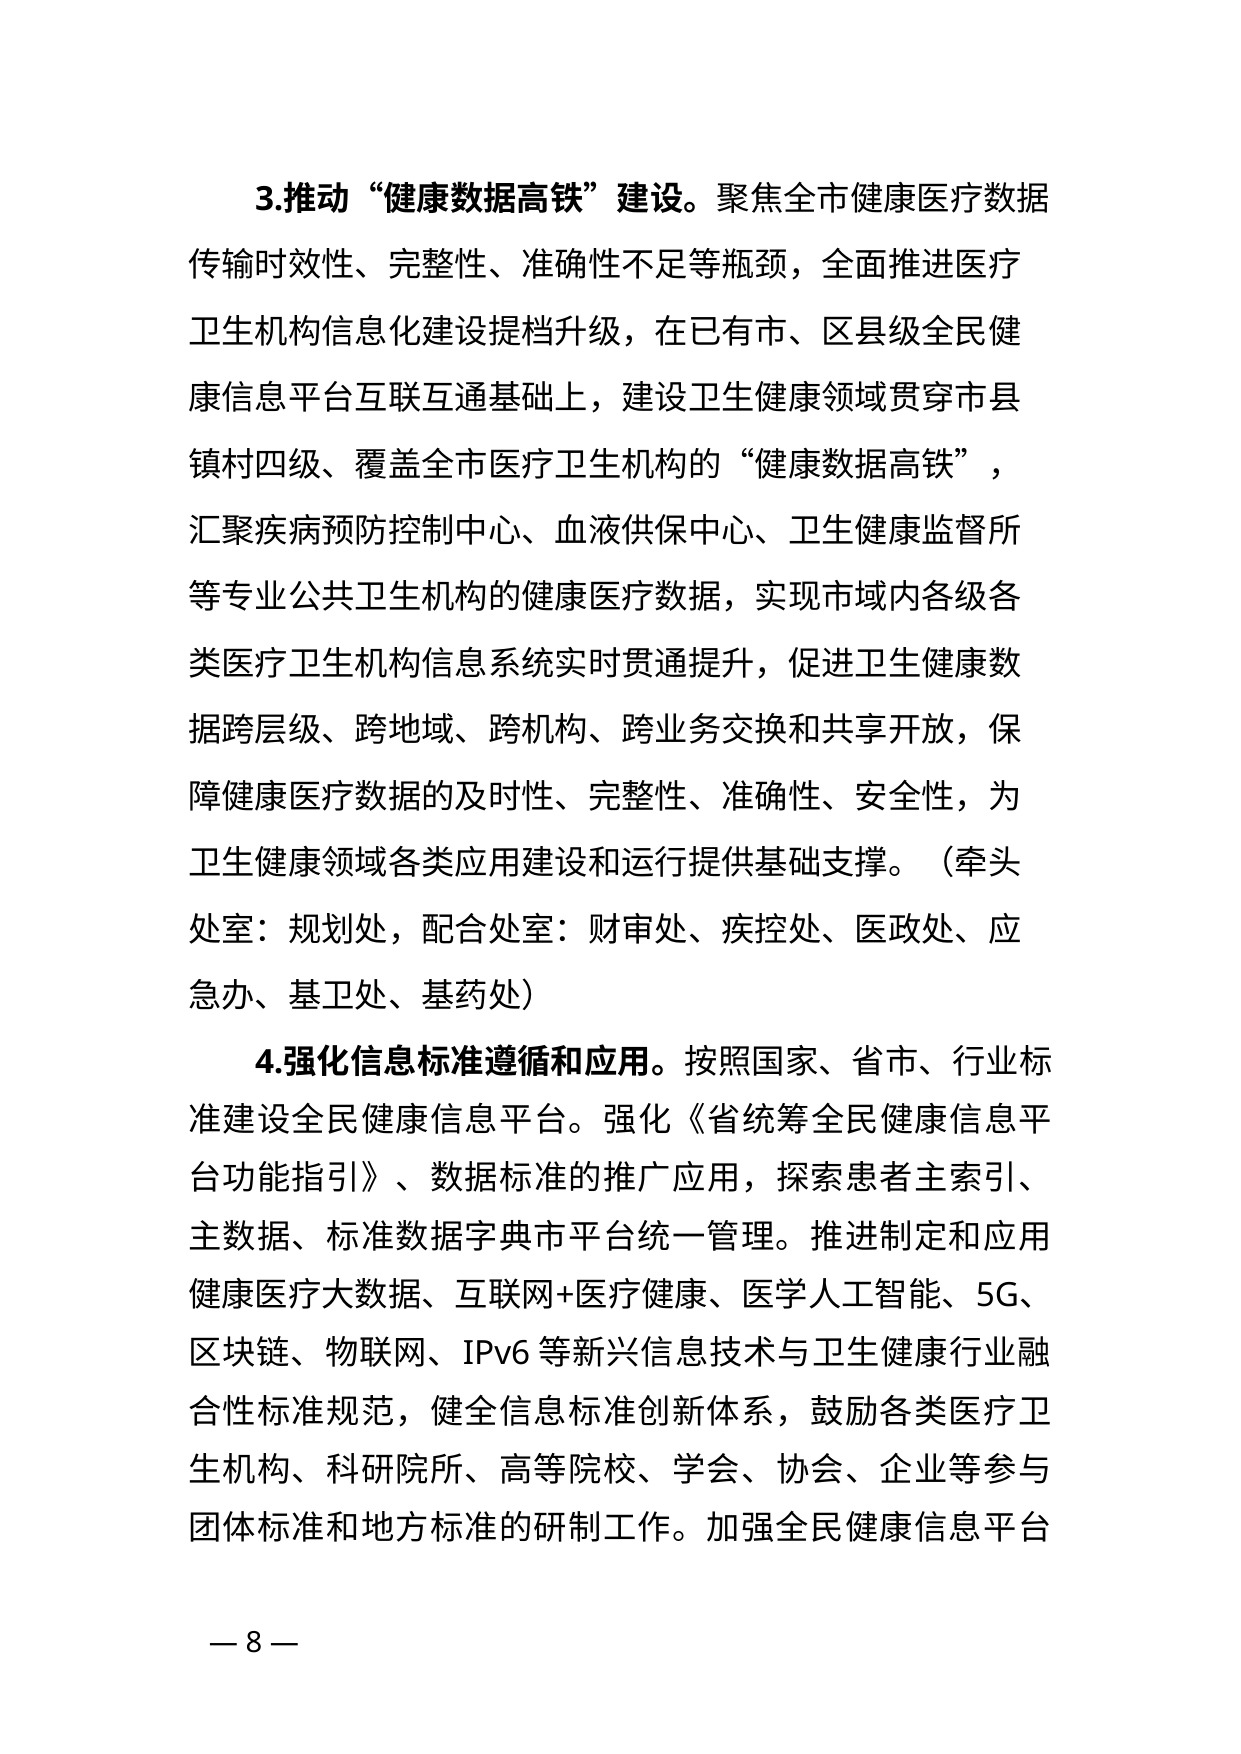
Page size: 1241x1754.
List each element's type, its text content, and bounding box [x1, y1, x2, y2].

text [188, 1026, 1052, 1551]
list 3.推动“健康数据高铁”建设。聚焦全市健康医疗数据传输时效性、完整性、准确性不足等瓶颈，全面推进医疗卫生机构信息化建设提档升级，在已有市、区县级全民健康信息平台互联互通基础上，建设卫生健康领域贯穿市县镇村四级、覆盖全市医疗卫生机构的“健康数据高铁”，汇聚疾病预防控制中心、血液供保中心、卫生健康监督所等专业公共卫生机构的健康医疗数据，实现市域内各级各类医疗卫生机构信息系统实时贯通提升，促进卫生健康数据跨层级、跨地域、跨机构、跨业务交换和共享开放，保障健康医疗数据的及时性、完整性、准确性、安全性，为卫生健康领域各类应用建设和运行提供基础支撑。（牵头处室：规划处，配合处室：财审处、疾控处、医政处、应急办、基卫处、基药处） [188, 162, 1052, 1026]
